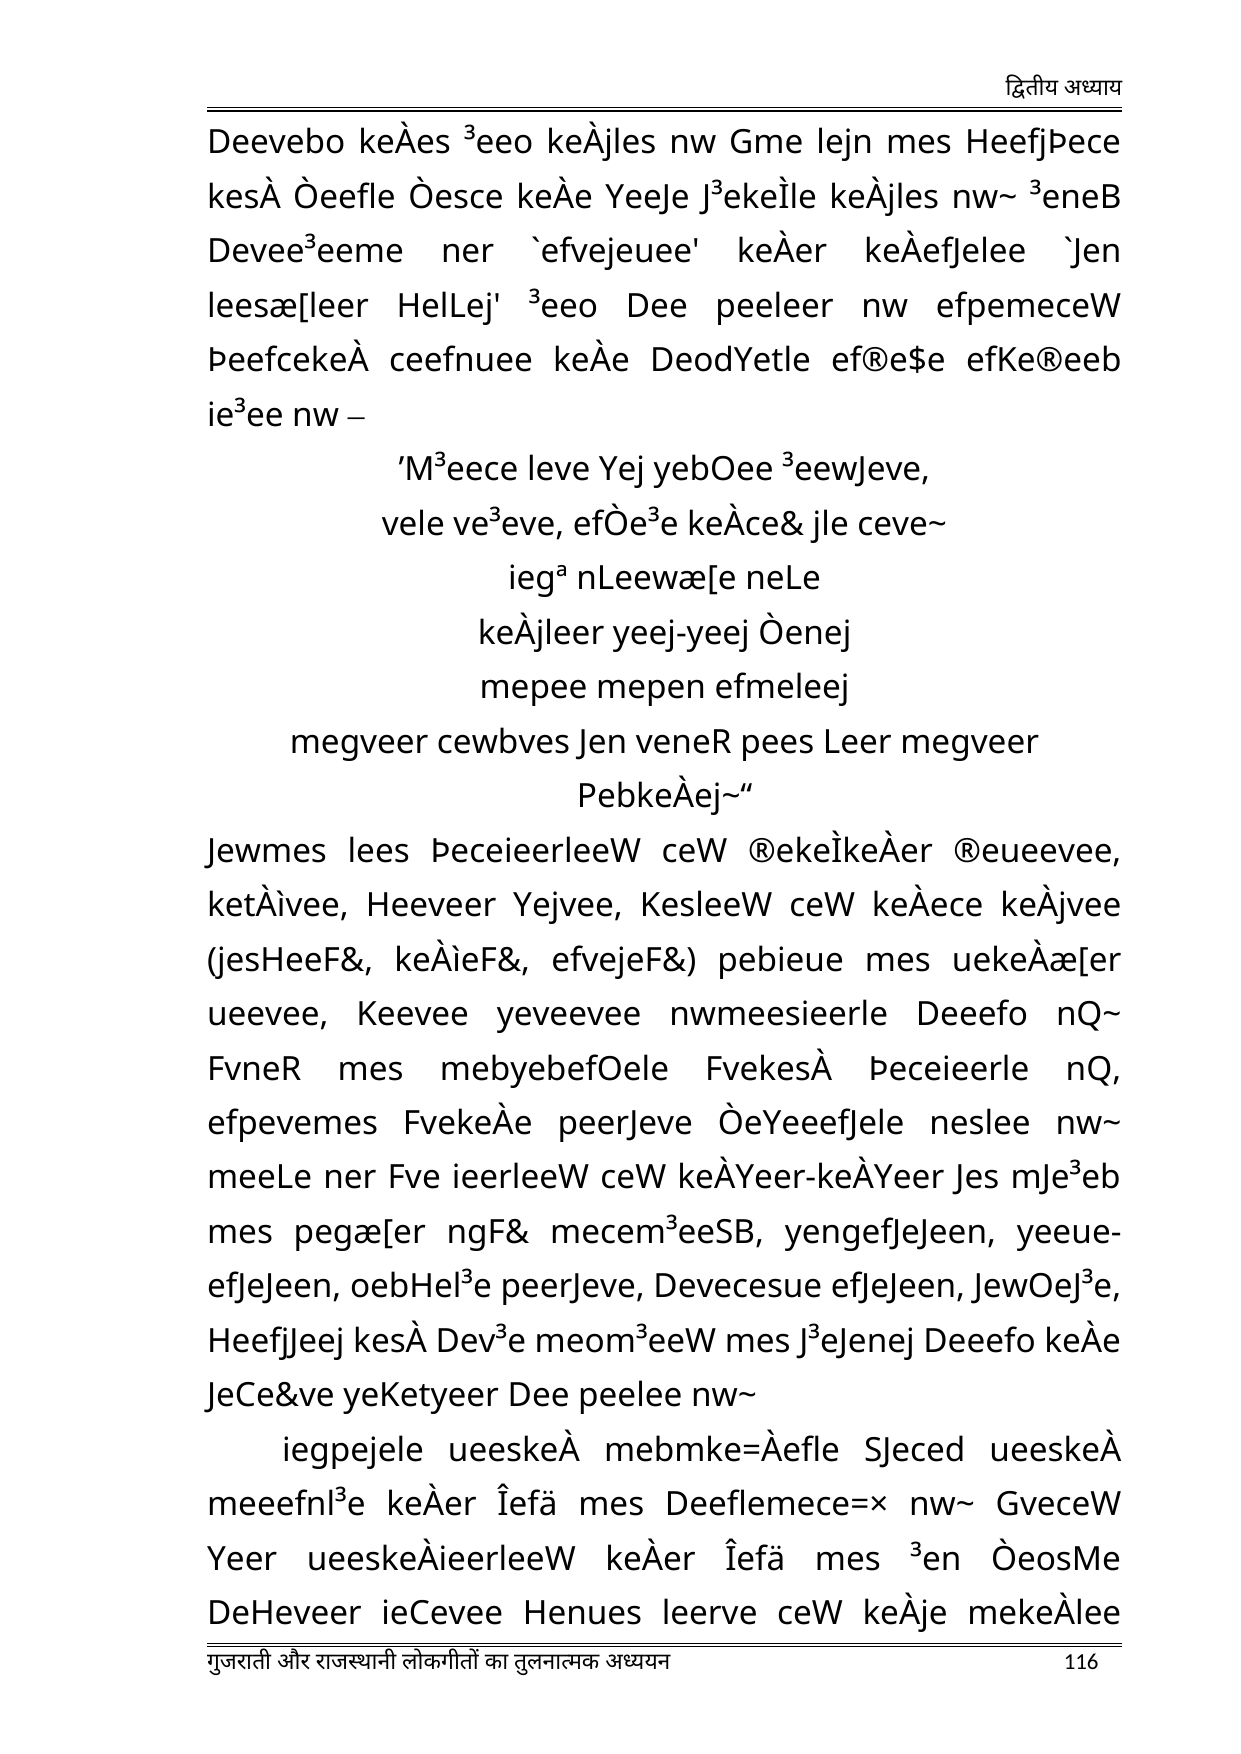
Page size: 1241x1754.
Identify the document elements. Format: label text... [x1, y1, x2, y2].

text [207, 118, 1122, 436]
text mepee mepen efmeleej [207, 663, 1122, 708]
text megveer cewbves Jen veneR pees Leer megveer PebkeÀej~“ [207, 717, 1122, 817]
text Jewmes lees ÞeceieerleeW ceW ®ekeÌkeÀer ®eueevee, ketÀìvee, Heeveer Yejvee, KesleeW ceW keÀece keÀjvee (jesHeeF&, keÀìeF&, efvejeF&) pebieue mes uekeÀæ[er ueevee, Keevee yeveevee nwmeesieerle Deeefo nQ~ FvneR mes mebyebefOele FvekesÀ Þeceieerle nQ, efpevemes FvekeÀe peerJeve ÒeYeeefJele neslee nw~ meeLe ner Fve ieerleeW ceW keÀYeer-keÀYeer Jes mJe³eb mes pegæ[er ngF& mecem³eeSB, yengefJeJeen, yeeue-efJeJeen, oebHel³e peerJeve, Devecesue efJeJeen, JewOeJ³e, HeefjJeej kesÀ Dev³e meom³eeW mes J³eJenej Deeefo keÀe JeCe&ve yeKetyeer Dee peelee nw~ [207, 826, 1122, 1417]
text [207, 1426, 1122, 1634]
text vele ve³eve, efÒe³e keÀce& jle ceve~ [207, 499, 1122, 545]
text iegª nLeewæ[e neLe [207, 554, 1122, 599]
text ’M³eece leve Yej yebOee ³eewJeve, [207, 445, 1122, 490]
text keÀjleer yeej-yeej Òenej [207, 608, 1122, 654]
